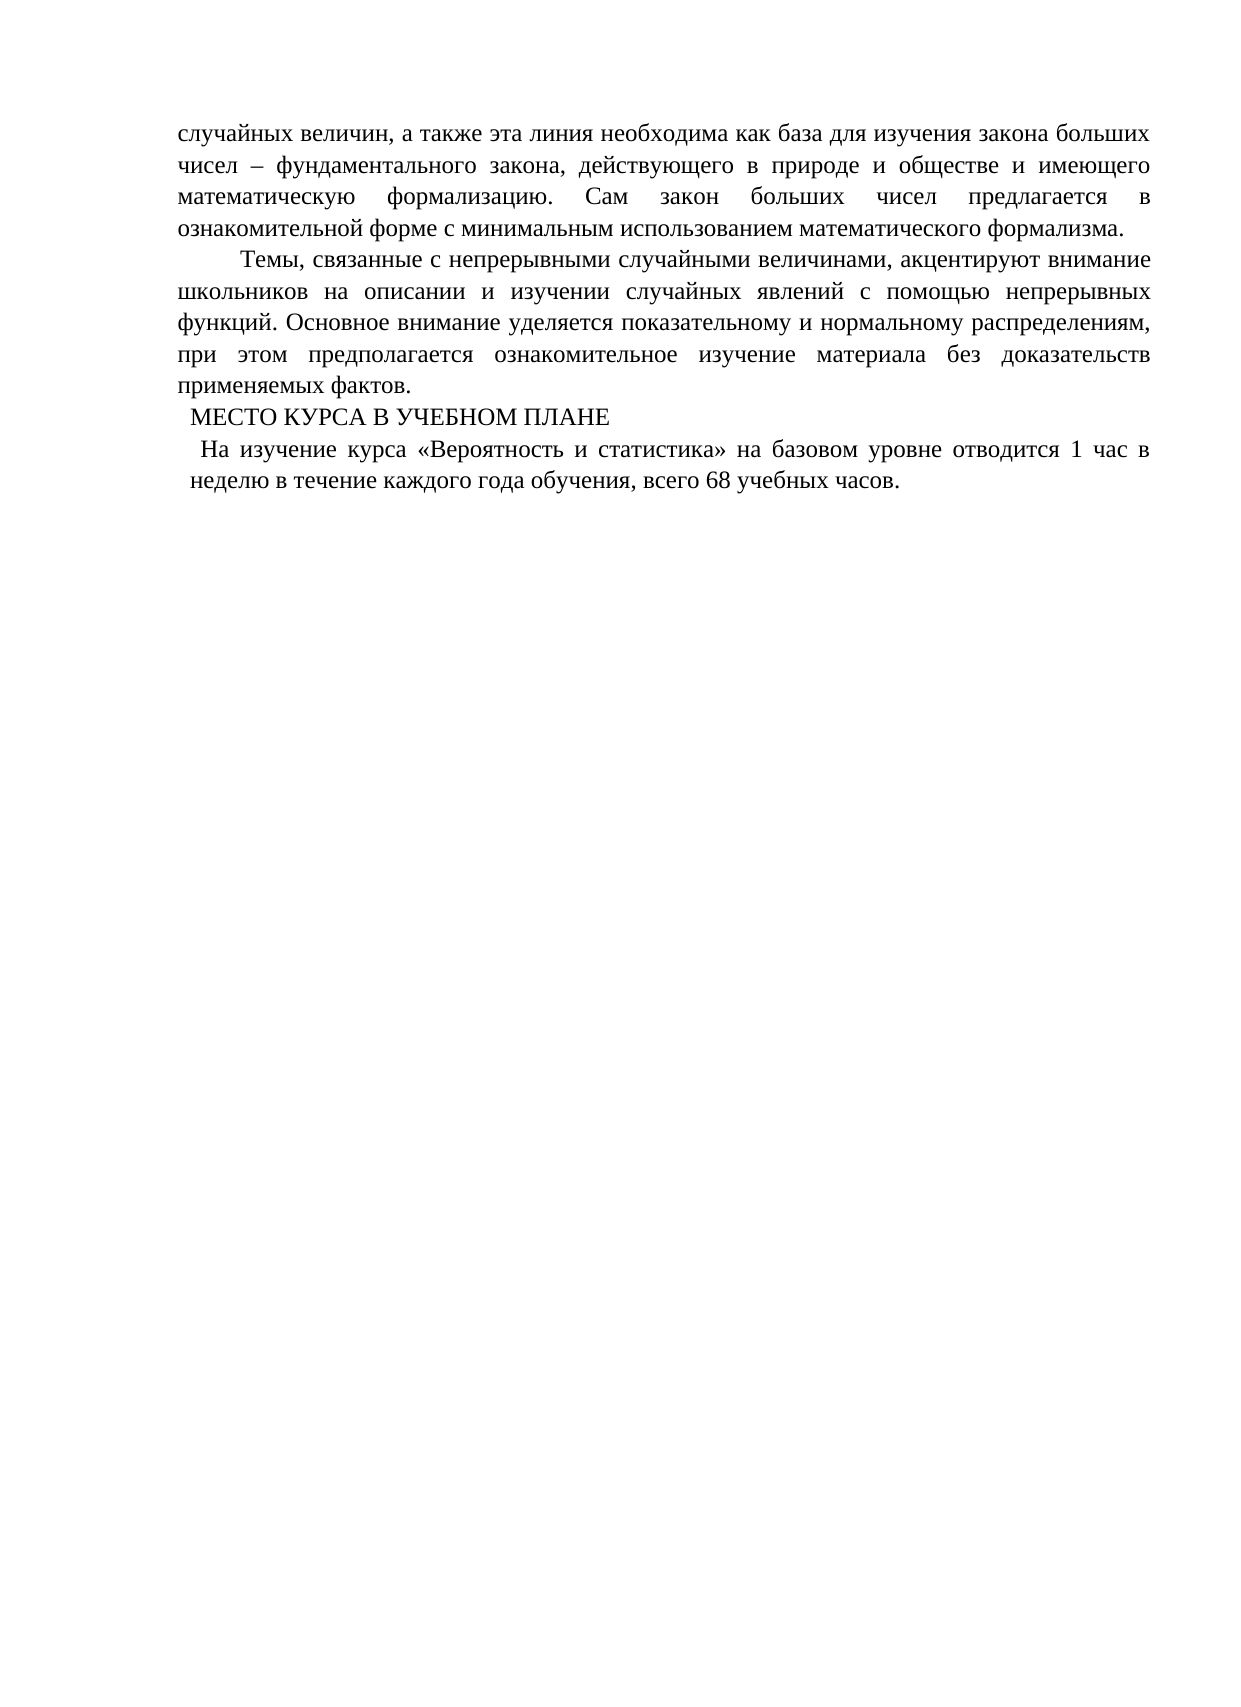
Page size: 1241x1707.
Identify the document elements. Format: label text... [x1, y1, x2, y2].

text На изучение курса «Вероятность и статистика» на базовом уровне отводится 1 час в неделю в течение каждого года обучения, всего 68 учебных часов. [190, 434, 1152, 494]
text Темы, связанные с непрерывными случайными величинами, акцентируют внимание школьников на описании и изучении случайных явлений с помощью непрерывных функций. Основное внимание уделяется показательному и нормальному распределениям, при этом предполагается ознакомительное изучение материала без доказательств применяемых фактов. [177, 244, 1152, 399]
text МЕСТО КУРСА В УЧЕБНОМ ПЛАНЕ [190, 402, 1152, 431]
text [177, 118, 1152, 242]
